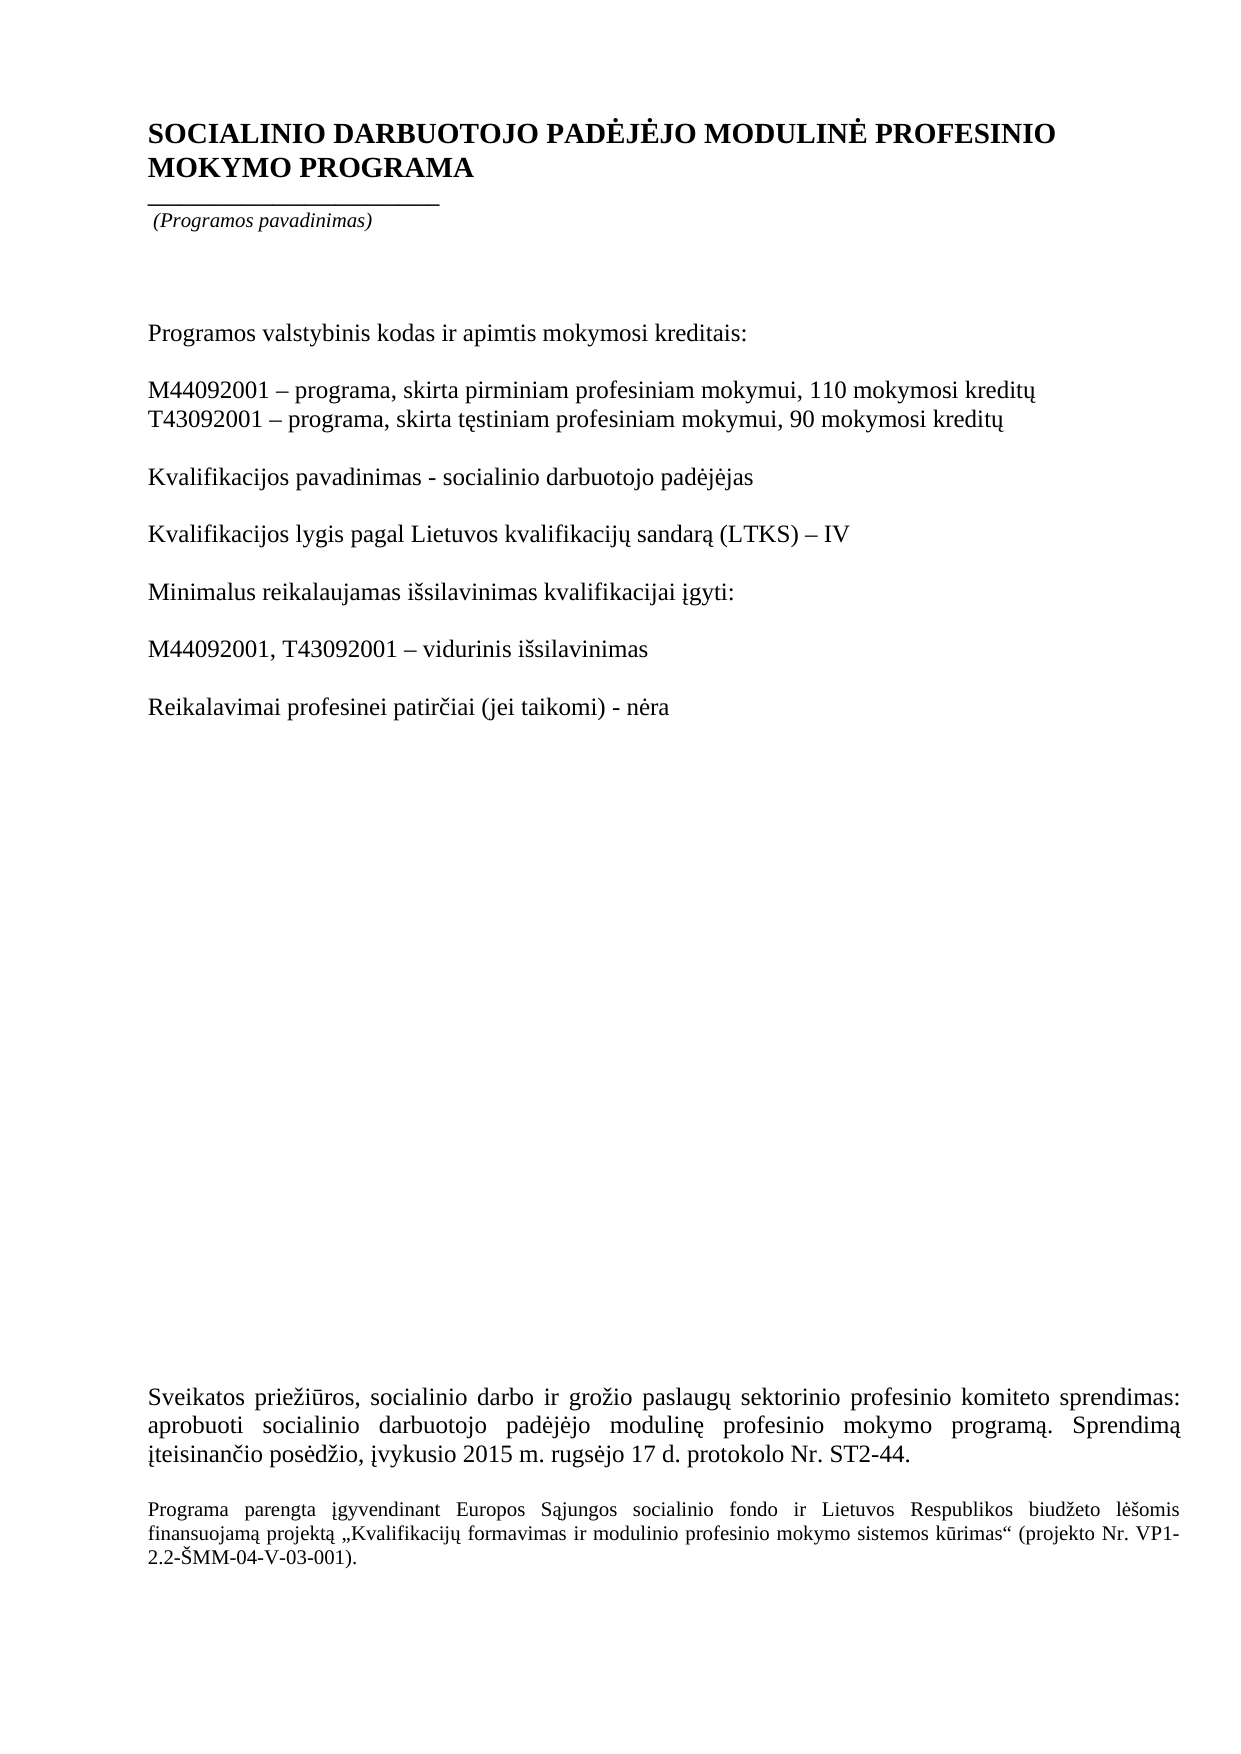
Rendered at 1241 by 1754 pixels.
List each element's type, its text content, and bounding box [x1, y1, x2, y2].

text Reikalavimai profesinei patirčiai (jei taikomi) - nėra [148, 692, 1181, 721]
text T43092001 – programa, skirta tęstiniam profesiniam mokymui, 90 mokymosi kreditų [148, 404, 1181, 433]
text M44092001, T43092001 – vidurinis išsilavinimas [148, 634, 1181, 663]
text SOCIALINIO DARBUOTOJO PADĖJĖJO MODULINĖ PROFESINIO MOKYMO PROGRAMA [148, 117, 1181, 184]
text Programa parengta įgyvendinant Europos Sąjungos socialinio fondo ir Lietuvos Respublikos biudžeto lėšomis finansuojamą projektą „Kvalifikacijų formavimas ir modulinio profesinio mokymo sistemos kūrimas“ (projekto Nr. VP1-2.2-ŠMM-04-V-03-001). [148, 1497, 1181, 1569]
text Minimalus reikalaujamas išsilavinimas kvalifikacijai įgyti: [148, 577, 1181, 606]
text ____________________________ [148, 184, 1181, 208]
text Kvalifikacijos pavadinimas - socialinio darbuotojo padėjėjas [148, 462, 1181, 491]
text Kvalifikacijos lygis pagal Lietuvos kvalifikacijų sandarą (LTKS) – IV [148, 519, 1181, 548]
text (Programos pavadinimas) [148, 208, 1181, 232]
text Programos valstybinis kodas ir apimtis mokymosi kreditais: [148, 318, 1181, 347]
text M44092001 – programa, skirta pirminiam profesiniam mokymui, 110 mokymosi kreditų [148, 376, 1181, 404]
text Sveikatos priežiūros, socialinio darbo ir grožio paslaugų sektorinio profesinio komiteto sprendimas: aprobuoti socialinio darbuotojo padėjėjo modulinę profesinio mokymo programą. Sprendimą įteisinančio posėdžio, įvykusio 2015 m. rugsėjo 17 d. protokolo Nr. ST2-44. [148, 1382, 1181, 1468]
